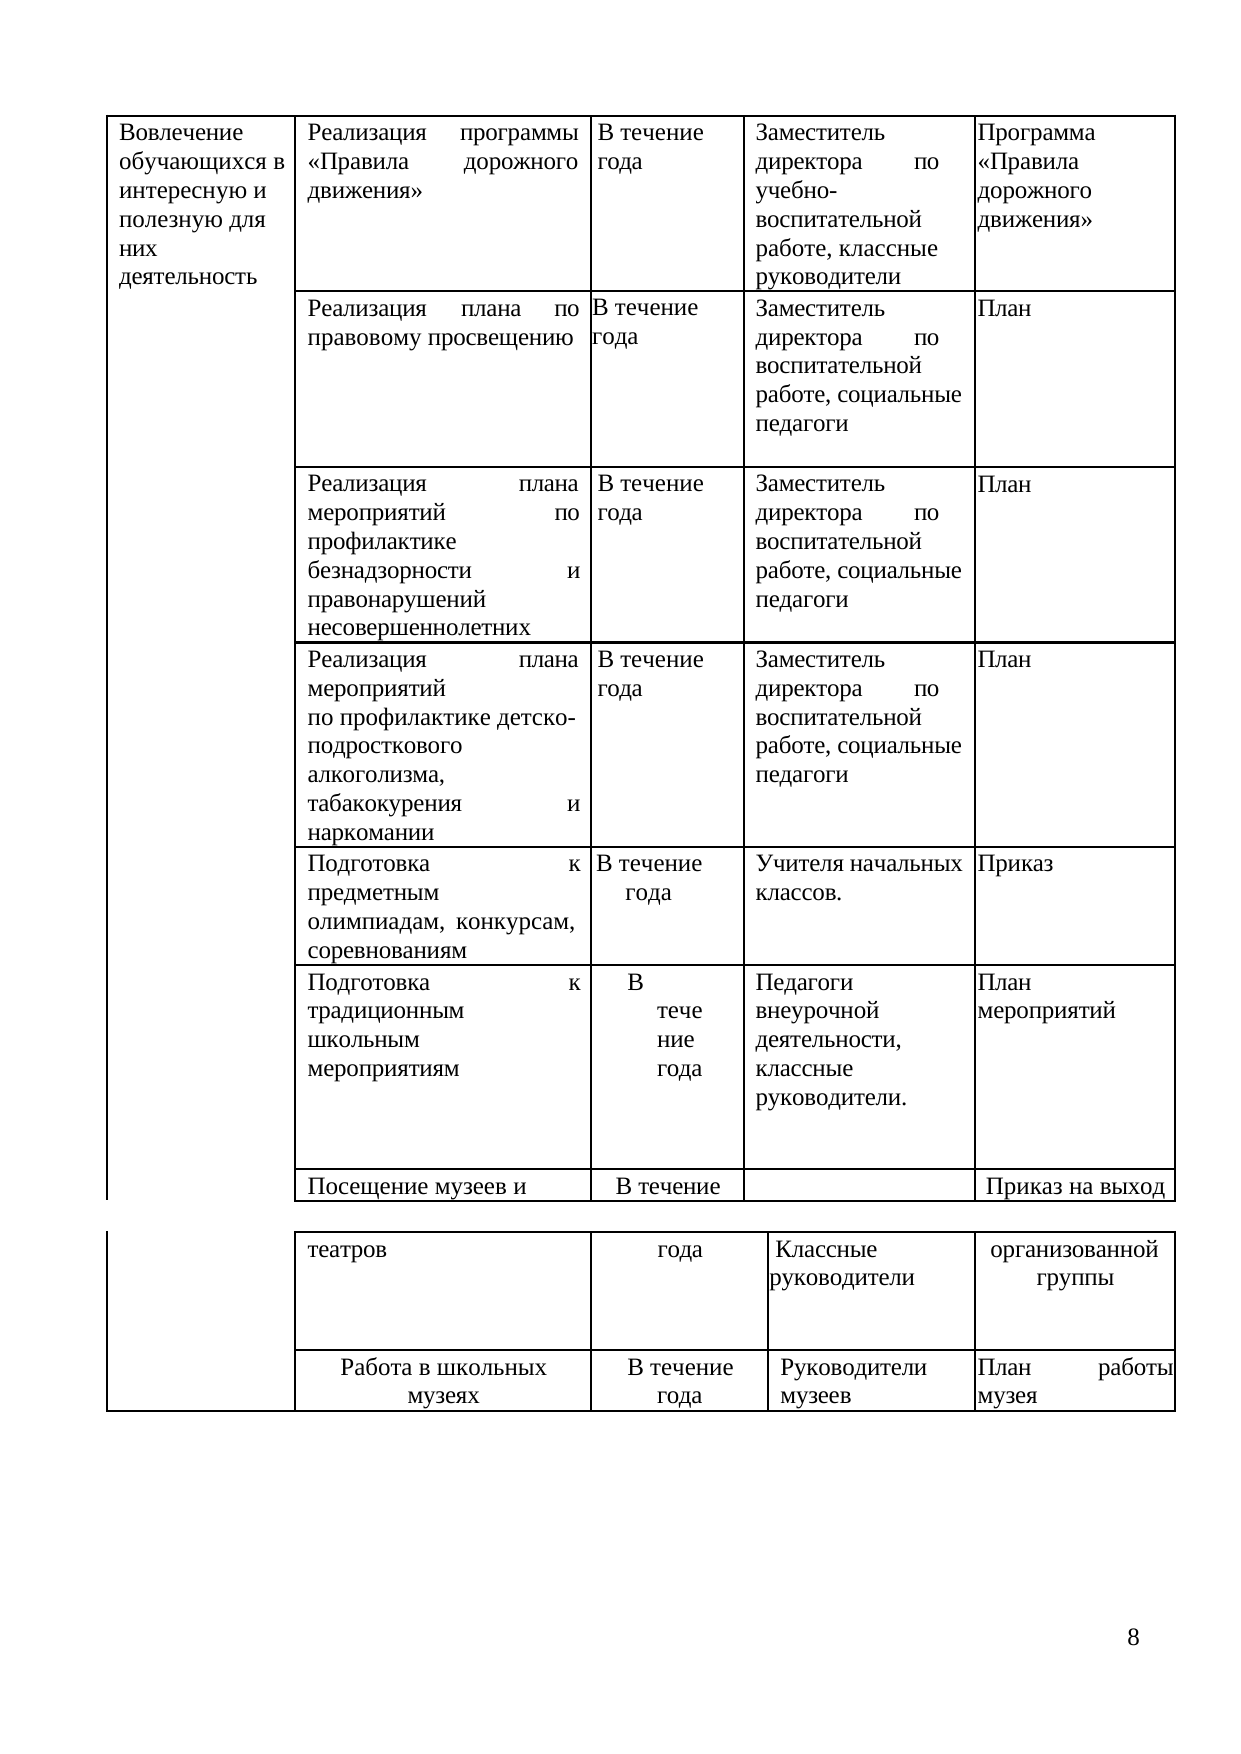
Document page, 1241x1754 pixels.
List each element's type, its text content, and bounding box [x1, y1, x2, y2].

table_cell Реализация плана мероприятий по профилактике детско- подросткового алкоголизма, табакокурения и наркомании [296, 644, 590, 846]
table_cell Подготовка к традиционным школьным мероприятиям [296, 966, 590, 1168]
table_cell Руководители музеев [769, 1351, 974, 1409]
table_cell В течение года [592, 966, 743, 1168]
table_cell Реализация плана по правовому просвещению [296, 292, 590, 466]
table_header года [592, 1233, 767, 1349]
table_cell В течение года [592, 117, 743, 290]
table_cell Заместитель директора по воспитательной работе, социальные педагоги [745, 644, 974, 846]
table_cell В течение года [592, 848, 743, 964]
table_cell Приказ [976, 848, 1174, 964]
table_cell План работы музея [976, 1351, 1174, 1409]
table_cell В течение года [592, 1351, 767, 1409]
table_cell План мероприятий [976, 966, 1174, 1168]
table_cell В течение года [592, 644, 743, 846]
table_cell Посещение музеев и [296, 1170, 590, 1200]
table_cell Программа «Правила дорожного движения» [976, 117, 1174, 290]
table_cell Подготовка к предметным олимпиадам, конкурсам, соревнованиям [296, 848, 590, 964]
table_header театров [296, 1233, 590, 1349]
table_cell Заместитель директора по воспитательной работе, социальные педагоги [745, 292, 974, 466]
table_cell Заместитель директора по воспитательной работе, социальные педагоги [745, 468, 974, 641]
table_header организованной группы [976, 1233, 1174, 1349]
table_cell План [976, 468, 1174, 641]
table_cell Педагоги внеурочной деятельности, классные руководители. [745, 966, 974, 1168]
table_cell Реализация программы «Правила дорожного движения» [296, 117, 590, 290]
table_header [108, 1231, 294, 1409]
table_cell Вовлечение обучающихся в интересную и полезную для них деятельность [108, 117, 294, 1200]
table_cell В течение [592, 1170, 743, 1200]
table_cell [745, 1170, 974, 1200]
table_cell Заместитель директора по учебно- воспитательной работе, классные руководители [745, 117, 974, 290]
table_cell Приказ на выход [976, 1170, 1174, 1200]
table_cell Работа в школьных музеях [296, 1351, 590, 1409]
table_cell В течение года [592, 468, 743, 641]
table_cell Реализация плана мероприятий по профилактике безнадзорности и правонарушений несовершеннолетних [296, 468, 590, 641]
table_cell План [976, 644, 1174, 846]
table_cell В течение года [592, 292, 743, 466]
table_header Классные руководители [769, 1233, 974, 1349]
table_cell Учителя начальных классов. [745, 848, 974, 964]
table_cell План [976, 292, 1174, 466]
